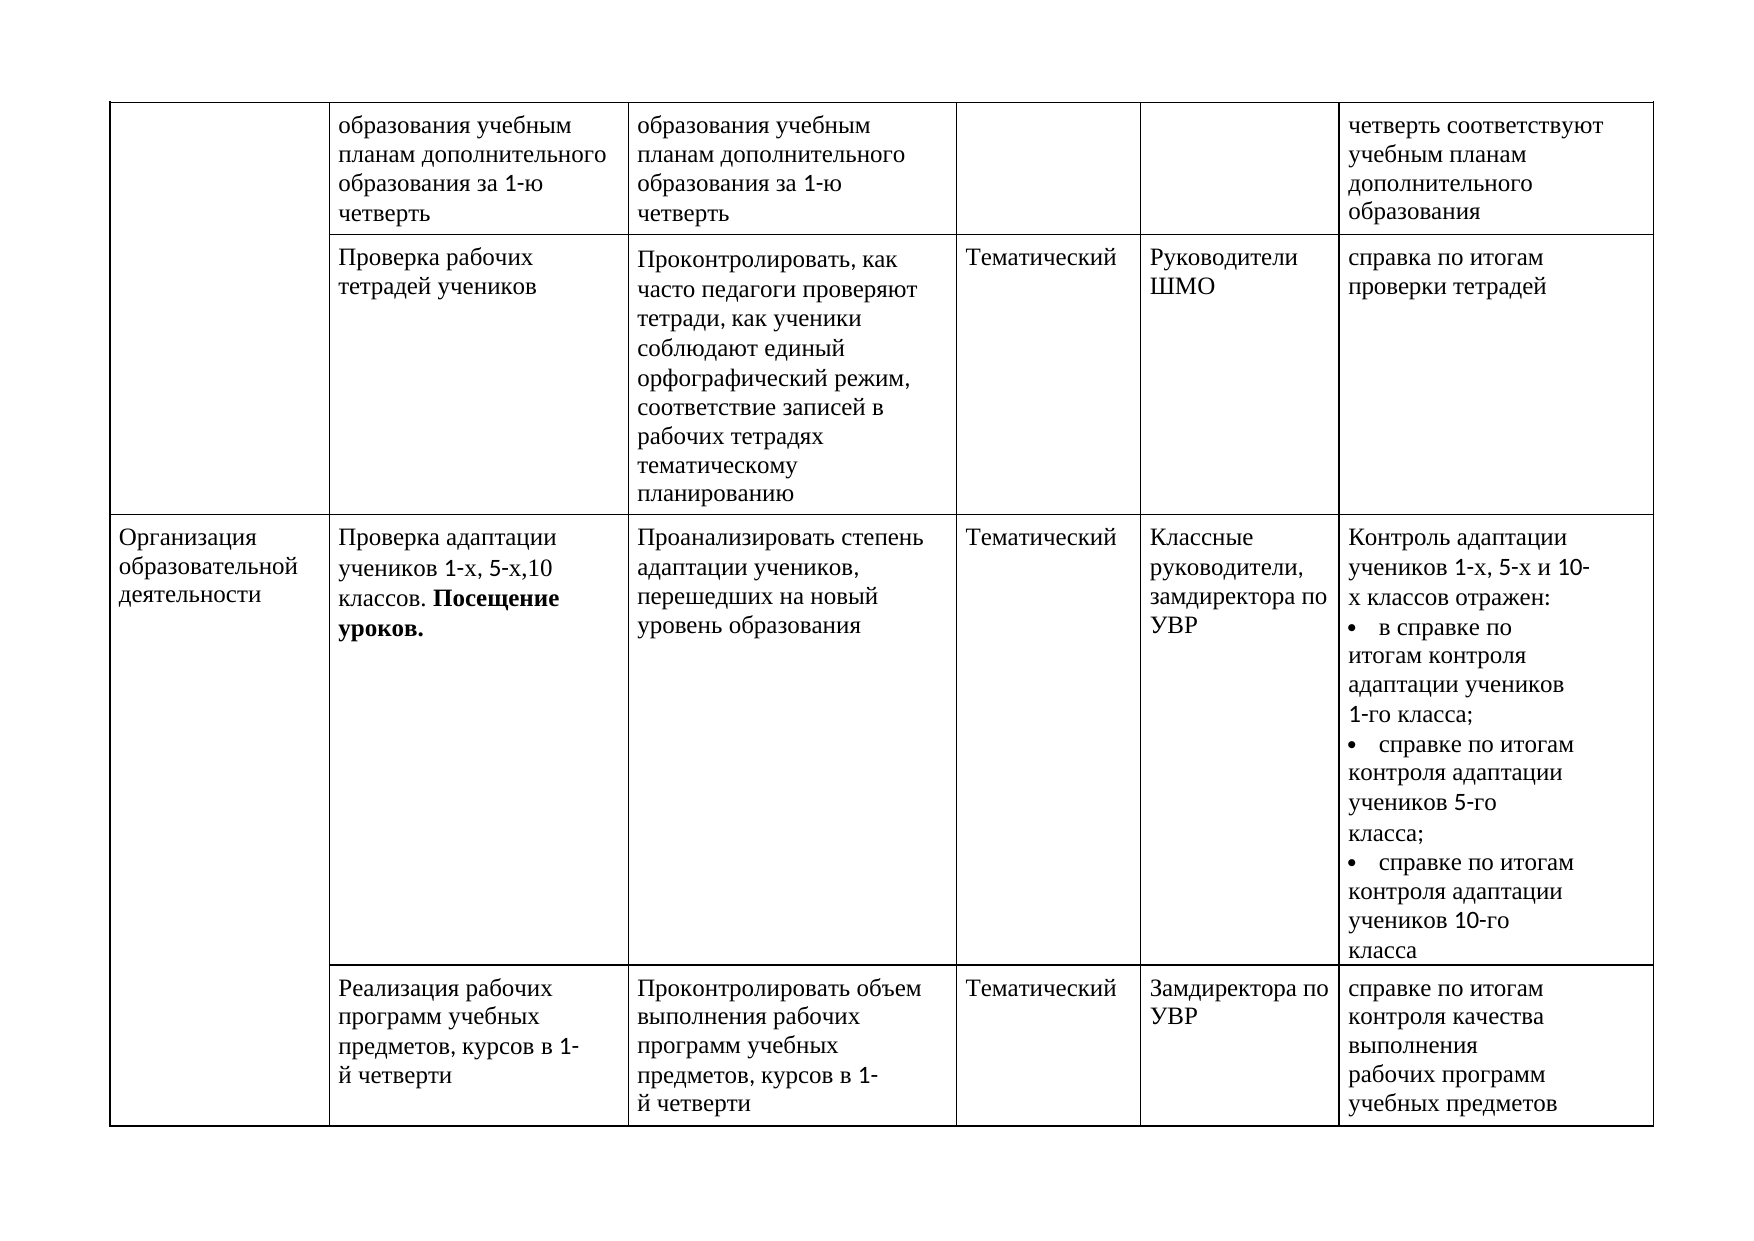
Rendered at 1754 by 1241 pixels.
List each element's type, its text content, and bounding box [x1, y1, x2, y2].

table_header [957, 103, 1140, 234]
table_cell Классные руководители, замдиректора по УВР [1141, 515, 1338, 964]
table_cell справке по итогам контроля качества выполнения рабочих программ учебных предметов [1340, 966, 1653, 1125]
table_header образования учебным планам дополнительного образования за 1-ю четверть [330, 103, 628, 234]
table_header [111, 103, 329, 513]
table_cell Руководители ШМО [1141, 235, 1338, 513]
table_cell Проверка рабочих тетрадей учеников [330, 235, 628, 513]
table_cell Замдиректора по УВР [1141, 966, 1338, 1125]
table_header образования учебным планам дополнительного образования за 1-ю четверть [629, 103, 956, 234]
table_header [1141, 103, 1338, 234]
table_cell Контроль адаптации учеников 1-х, 5-х и 10-х классов отражен: в справке по итогам контроля адаптации учеников 1-го класса; справке по итогам контроля адаптации учеников 5-го класса; справке по итогам контроля адаптации учеников 10-го класса [1340, 515, 1653, 964]
table_cell Проконтролировать объем выполнения рабочих программ учебных предметов, курсов в 1-й четверти [629, 966, 956, 1125]
table_cell Организация образовательной деятельности [111, 515, 329, 1125]
table_cell Тематический [957, 515, 1140, 964]
table_cell справка по итогам проверки тетрадей [1340, 235, 1653, 513]
table_cell Тематический [957, 235, 1140, 513]
table_cell Реализация рабочих программ учебных предметов, курсов в 1-й четверти [330, 966, 628, 1125]
table_cell Проверка адаптации учеников 1-х, 5-х,10 классов. Посещение уроков. [330, 515, 628, 964]
table_cell Проанализировать степень адаптации учеников, перешедших на новый уровень образования [629, 515, 956, 964]
table_cell Тематический [957, 966, 1140, 1125]
table_cell Проконтролировать, как часто педагоги проверяют тетради, как ученики соблюдают единый орфографический режим, соответствие записей в рабочих тетрадях тематическому планированию [629, 235, 956, 513]
table_header четверть соответствуют учебным планам дополнительного образования [1340, 103, 1653, 234]
